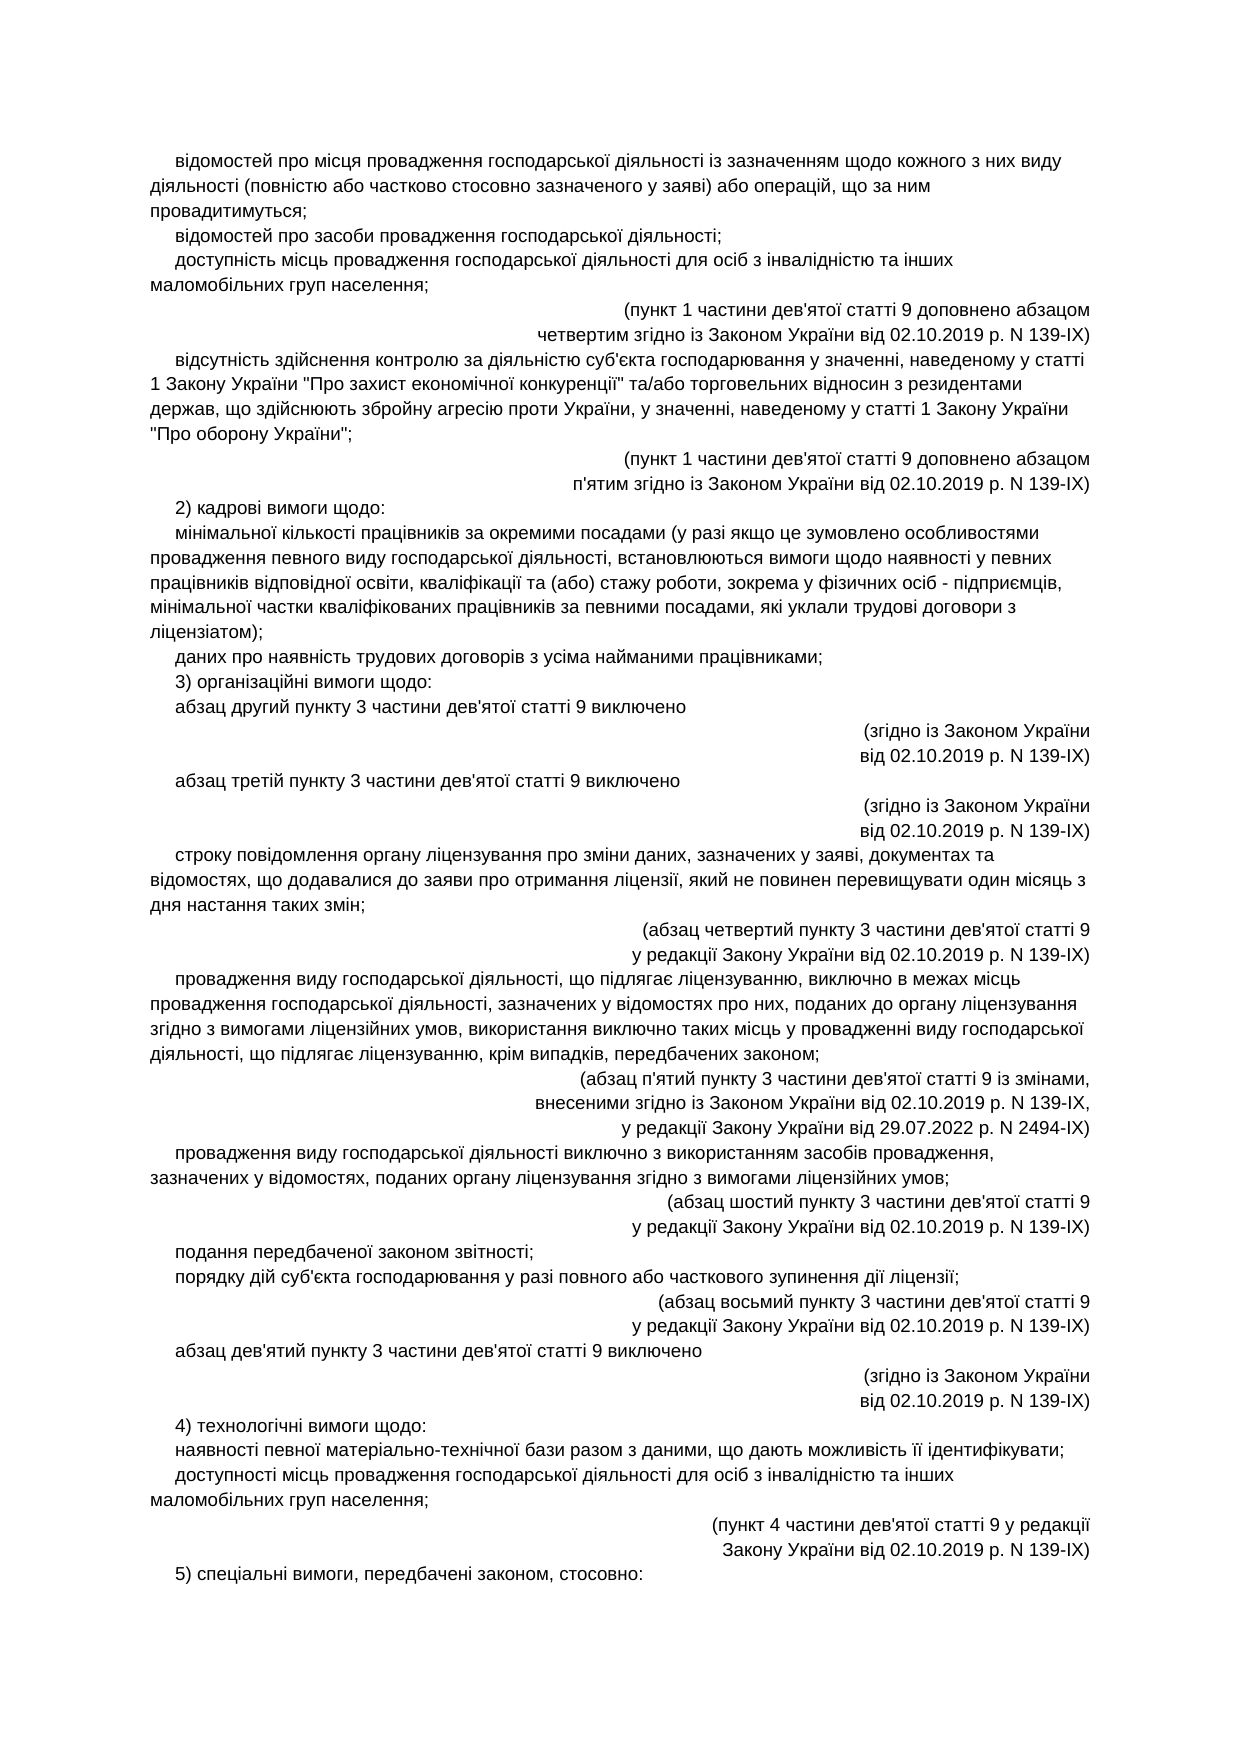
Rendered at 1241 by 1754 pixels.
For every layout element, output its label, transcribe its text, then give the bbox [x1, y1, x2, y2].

text мінімальної кількості працівників за окремими посадами (у разі якщо це зумовлено особливостями провадження певного виду господарської діяльності, встановлюються вимоги щодо наявності у певних працівників відповідної освіти, кваліфікації та (або) стажу роботи, зокрема у фізичних осіб - підприємців, мінімальної частки кваліфікованих працівників за певними посадами, які уклали трудові договори з ліцензіатом); [150, 522, 1090, 643]
text 2) кадрові вимоги щодо: [150, 497, 1090, 519]
text абзац другий пункту 3 частини дев'ятої статті 9 виключено [150, 695, 1090, 717]
text (абзац восьмий пункту 3 частини дев'ятої статті 9 у редакції Закону України від 02.10.2019 р. N 139-IX) [150, 1290, 1090, 1337]
text (пункт 1 частини дев'ятої статті 9 доповнено абзацом п'ятим згідно із Законом України від 02.10.2019 р. N 139-IX) [150, 447, 1090, 494]
text даних про наявність трудових договорів з усіма найманими працівниками; [150, 646, 1090, 667]
text строку повідомлення органу ліцензування про зміни даних, зазначених у заяві, документах та відомостях, що додавалися до заяви про отримання ліцензії, який не повинен перевищувати один місяць з дня настання таких змін; [150, 844, 1090, 915]
text (згідно із Законом України від 02.10.2019 р. N 139-IX) [150, 1365, 1090, 1411]
text 4) технологічні вимоги щодо: [150, 1414, 1090, 1436]
text відомостей про місця провадження господарської діяльності із зазначенням щодо кожного з них виду діяльності (повністю або частково стосовно зазначеного у заяві) або операцій, що за ним провадитимуться; [150, 150, 1090, 221]
text доступність місць провадження господарської діяльності для осіб з інвалідністю та інших маломобільних груп населення; [150, 249, 1090, 296]
text відсутність здійснення контролю за діяльністю суб'єкта господарювання у значенні, наведеному у статті 1 Закону України "Про захист економічної конкуренції" та/або торговельних відносин з резидентами держав, що здійснюють збройну агресію проти України, у значенні, наведеному у статті 1 Закону України "Про оборону України"; [150, 348, 1090, 444]
text провадження виду господарської діяльності, що підлягає ліцензуванню, виключно в межах місць провадження господарської діяльності, зазначених у відомостях про них, поданих до органу ліцензування згідно з вимогами ліцензійних умов, використання виключно таких місць у провадженні виду господарської діяльності, що підлягає ліцензуванню, крім випадків, передбачених законом; [150, 968, 1090, 1064]
text (згідно із Законом України від 02.10.2019 р. N 139-IX) [150, 794, 1090, 841]
text (згідно із Законом України від 02.10.2019 р. N 139-IX) [150, 720, 1090, 767]
text подання передбаченої законом звітності; [150, 1241, 1090, 1262]
text доступності місць провадження господарської діяльності для осіб з інвалідністю та інших маломобільних груп населення; [150, 1464, 1090, 1510]
text 5) спеціальні вимоги, передбачені законом, стосовно: [150, 1563, 1090, 1585]
text провадження виду господарської діяльності виключно з використанням засобів провадження, зазначених у відомостях, поданих органу ліцензування згідно з вимогами ліцензійних умов; [150, 1142, 1090, 1188]
text абзац дев'ятий пункту 3 частини дев'ятої статті 9 виключено [150, 1340, 1090, 1362]
text порядку дій суб'єкта господарювання у разі повного або часткового зупинення дії ліцензії; [150, 1266, 1090, 1287]
text (абзац четвертий пункту 3 частини дев'ятої статті 9 у редакції Закону України від 02.10.2019 р. N 139-IX) [150, 918, 1090, 965]
text абзац третій пункту 3 частини дев'ятої статті 9 виключено [150, 770, 1090, 791]
text 3) організаційні вимоги щодо: [150, 671, 1090, 692]
text наявності певної матеріально-технічної бази разом з даними, що дають можливість її ідентифікувати; [150, 1439, 1090, 1461]
text відомостей про засоби провадження господарської діяльності; [150, 224, 1090, 246]
text (абзац п'ятий пункту 3 частини дев'ятої статті 9 із змінами, внесеними згідно із Законом України від 02.10.2019 р. N 139-IX, у редакції Закону України від 29.07.2022 р. N 2494-IX) [150, 1067, 1090, 1138]
text (абзац шостий пункту 3 частини дев'ятої статті 9 у редакції Закону України від 02.10.2019 р. N 139-IX) [150, 1191, 1090, 1238]
text (пункт 1 частини дев'ятої статті 9 доповнено абзацом четвертим згідно із Законом України від 02.10.2019 р. N 139-IX) [150, 299, 1090, 345]
text (пункт 4 частини дев'ятої статті 9 у редакції Закону України від 02.10.2019 р. N 139-IX) [150, 1513, 1090, 1560]
